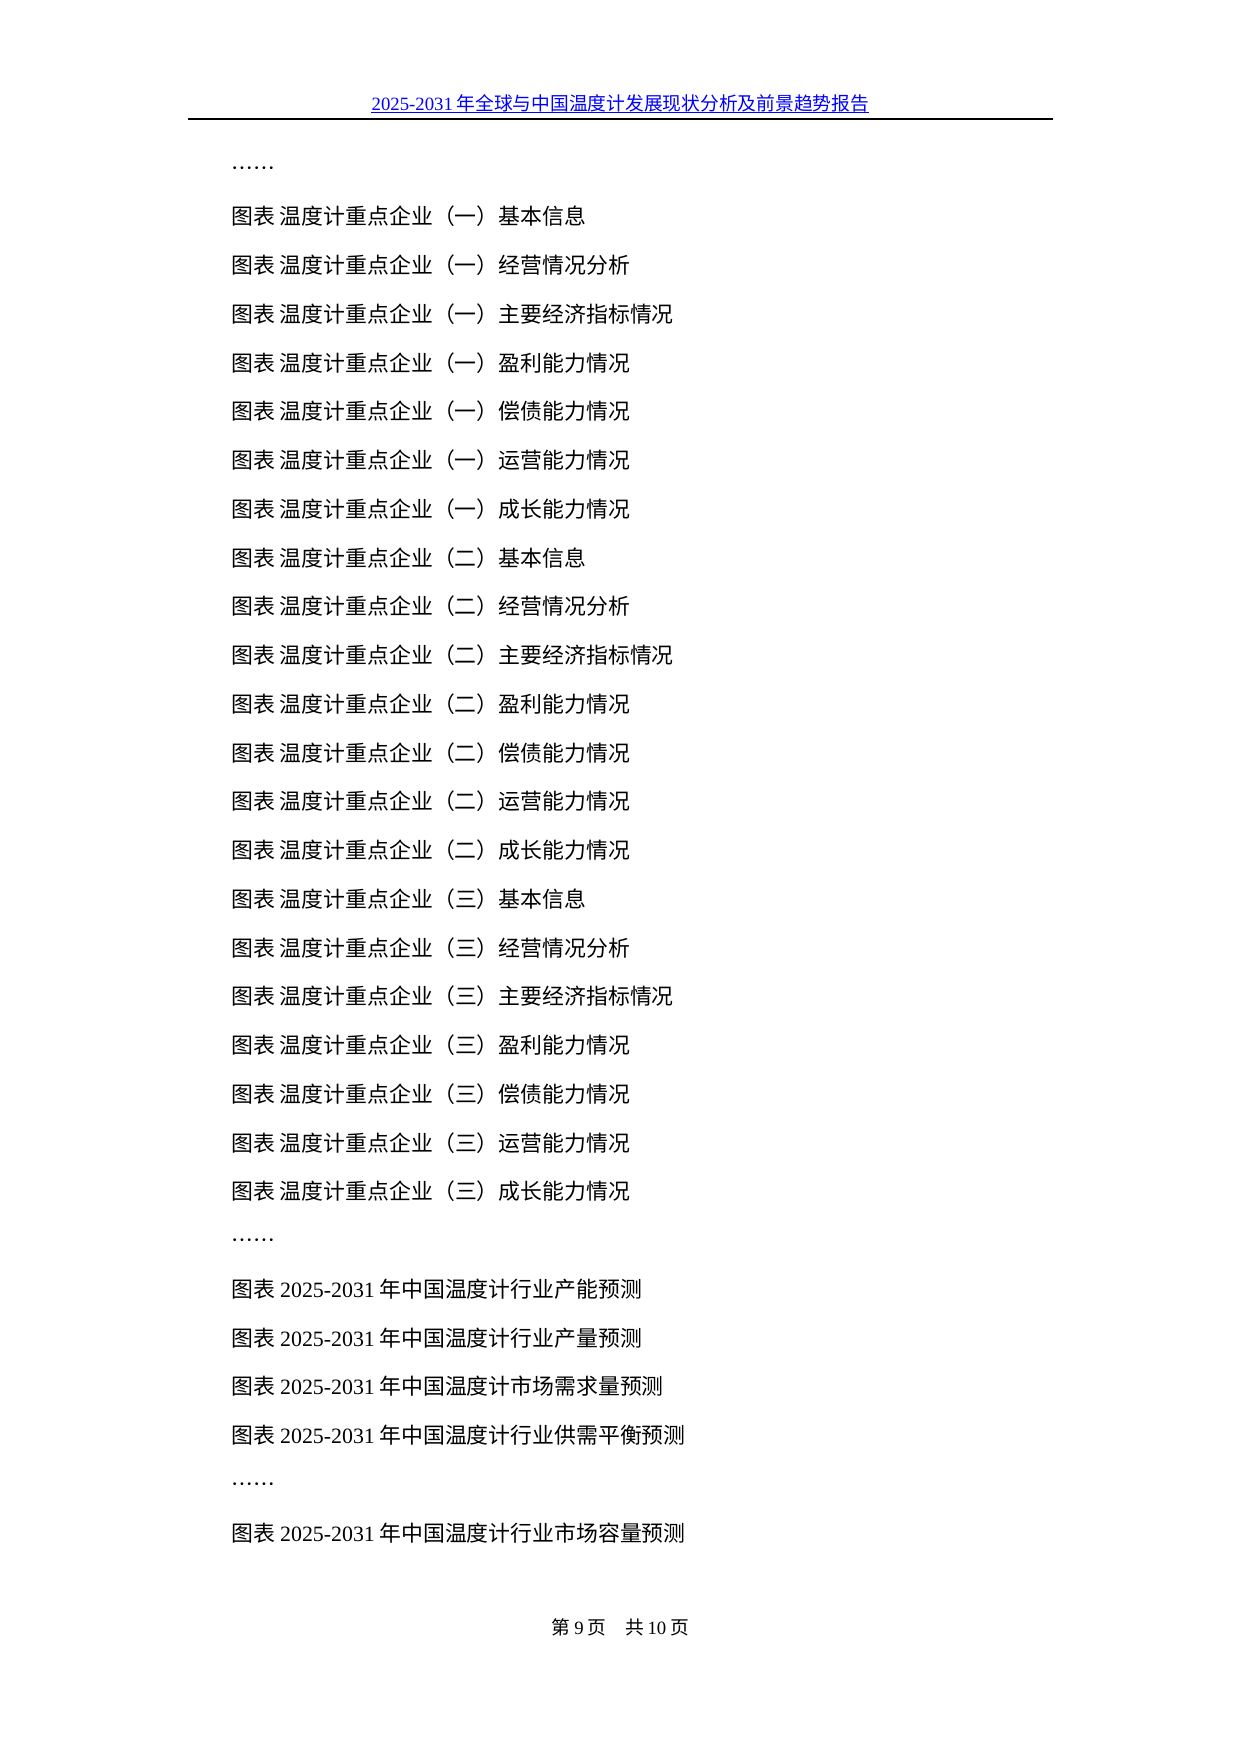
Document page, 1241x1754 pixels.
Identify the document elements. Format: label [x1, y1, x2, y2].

text [187, 150, 1053, 1548]
